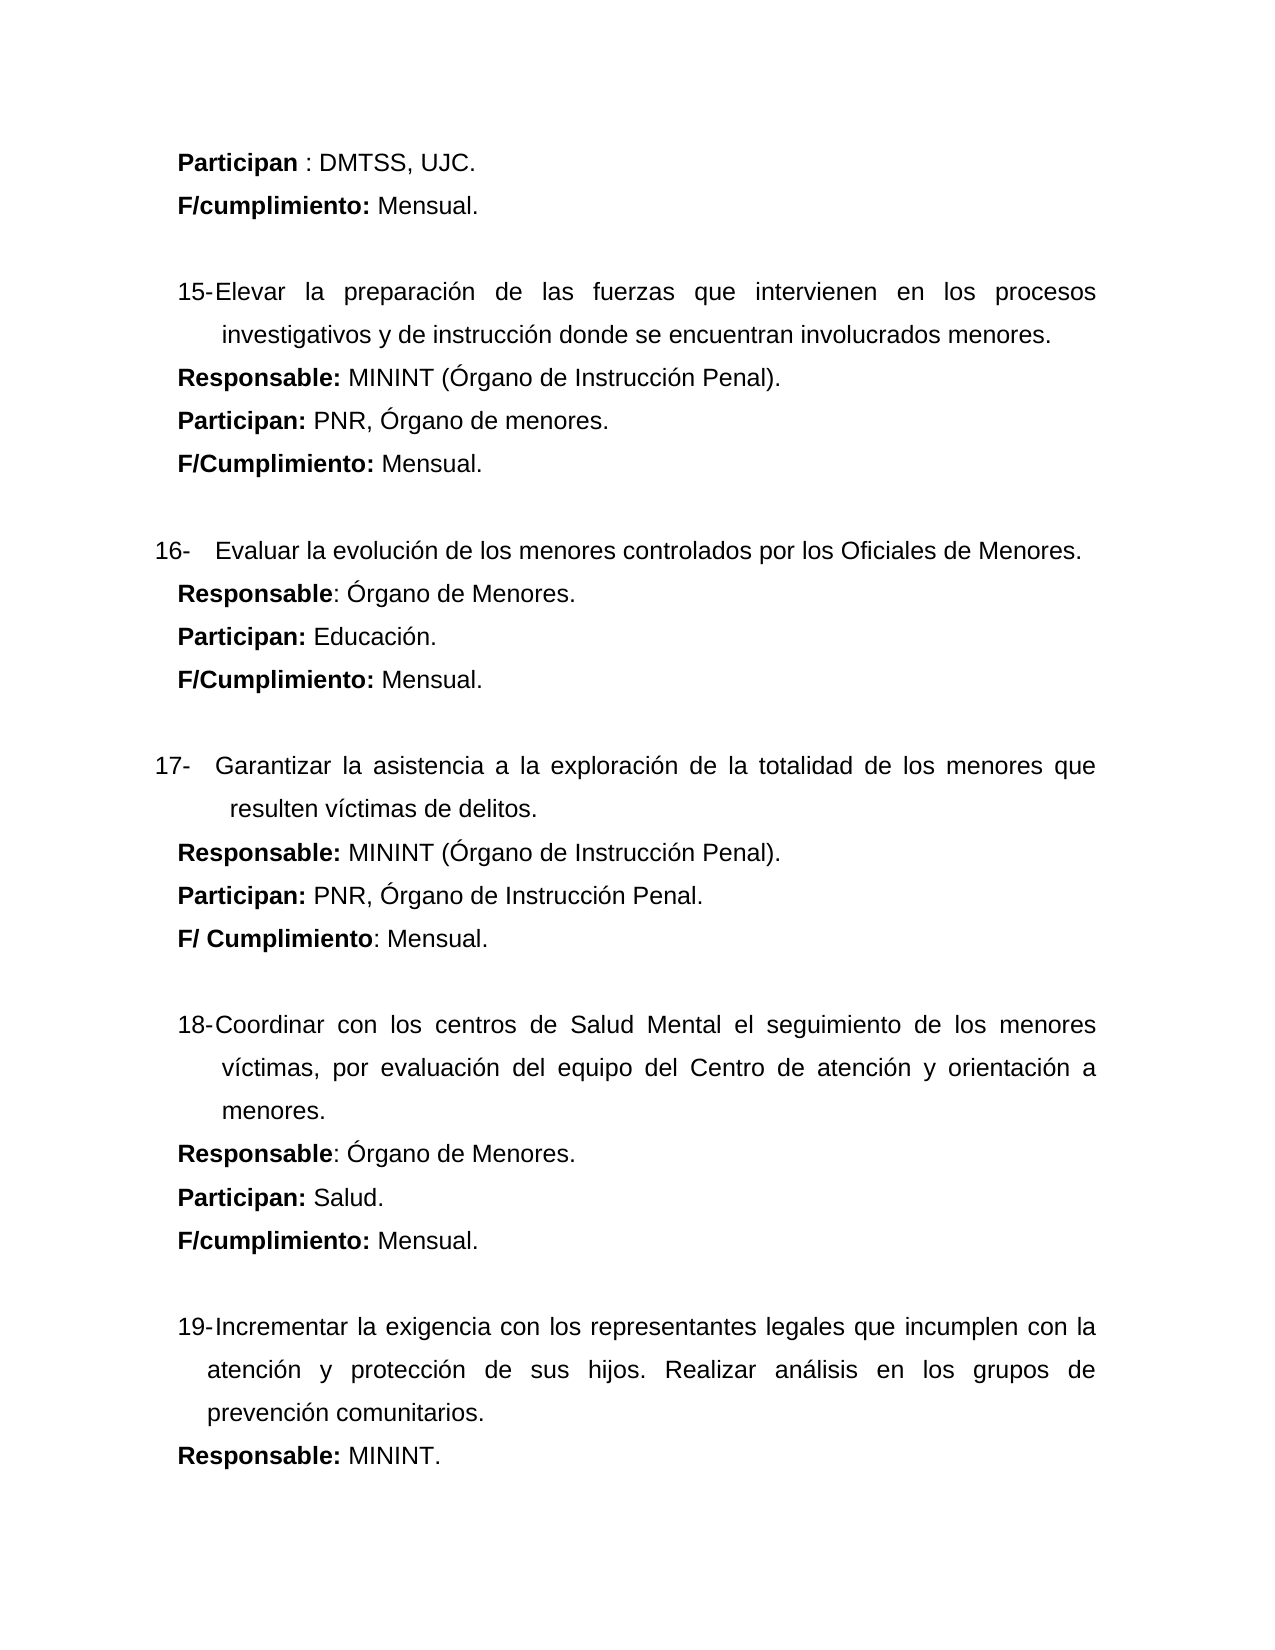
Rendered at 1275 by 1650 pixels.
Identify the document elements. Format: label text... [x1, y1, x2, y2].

list Coordinar con los centros de Salud Mental el seguimiento de los menores víctimas, por evaluación del equipo del Centro de atención y orientación a menores. [177, 1010, 1098, 1125]
text F/Cumplimiento: Mensual. [177, 665, 1098, 694]
text F/Cumplimiento: Mensual. [177, 449, 1098, 478]
text Responsable: MININT (Órgano de Instrucción Penal). [177, 838, 1098, 866]
text Participan: PNR, Órgano de Instrucción Penal. [177, 881, 1098, 909]
list Elevar la preparación de las fuerzas que intervienen en los procesos investigativos y de instrucción donde se encuentran involucrados menores. [177, 277, 1098, 349]
text F/ Cumplimiento: Mensual. [177, 924, 1098, 953]
text Participan : DMTSS, UJC. [177, 148, 1098, 176]
text Responsable: MININT (Órgano de Instrucción Penal). [177, 363, 1098, 392]
list Incrementar la exigencia con los representantes legales que incumplen con la atención y protección de sus hijos. Realizar análisis en los grupos de prevención comunitarios. [177, 1312, 1098, 1427]
text Participan: PNR, Órgano de menores. [177, 406, 1098, 435]
text Participan: Educación. [177, 622, 1098, 651]
text Participan: Salud. [177, 1183, 1098, 1211]
list Garantizar la asistencia a la exploración de la totalidad de los menores que resulten víctimas de delitos. [154, 751, 1098, 823]
text Responsable: Órgano de Menores. [177, 1139, 1098, 1168]
text Responsable: MININT. [177, 1441, 1098, 1470]
list Evaluar la evolución de los menores controlados por los Oficiales de Menores. [154, 536, 1098, 564]
text F/cumplimiento: Mensual. [177, 1226, 1098, 1254]
text Responsable: Órgano de Menores. [177, 579, 1098, 608]
text F/cumplimiento: Mensual. [177, 191, 1098, 219]
